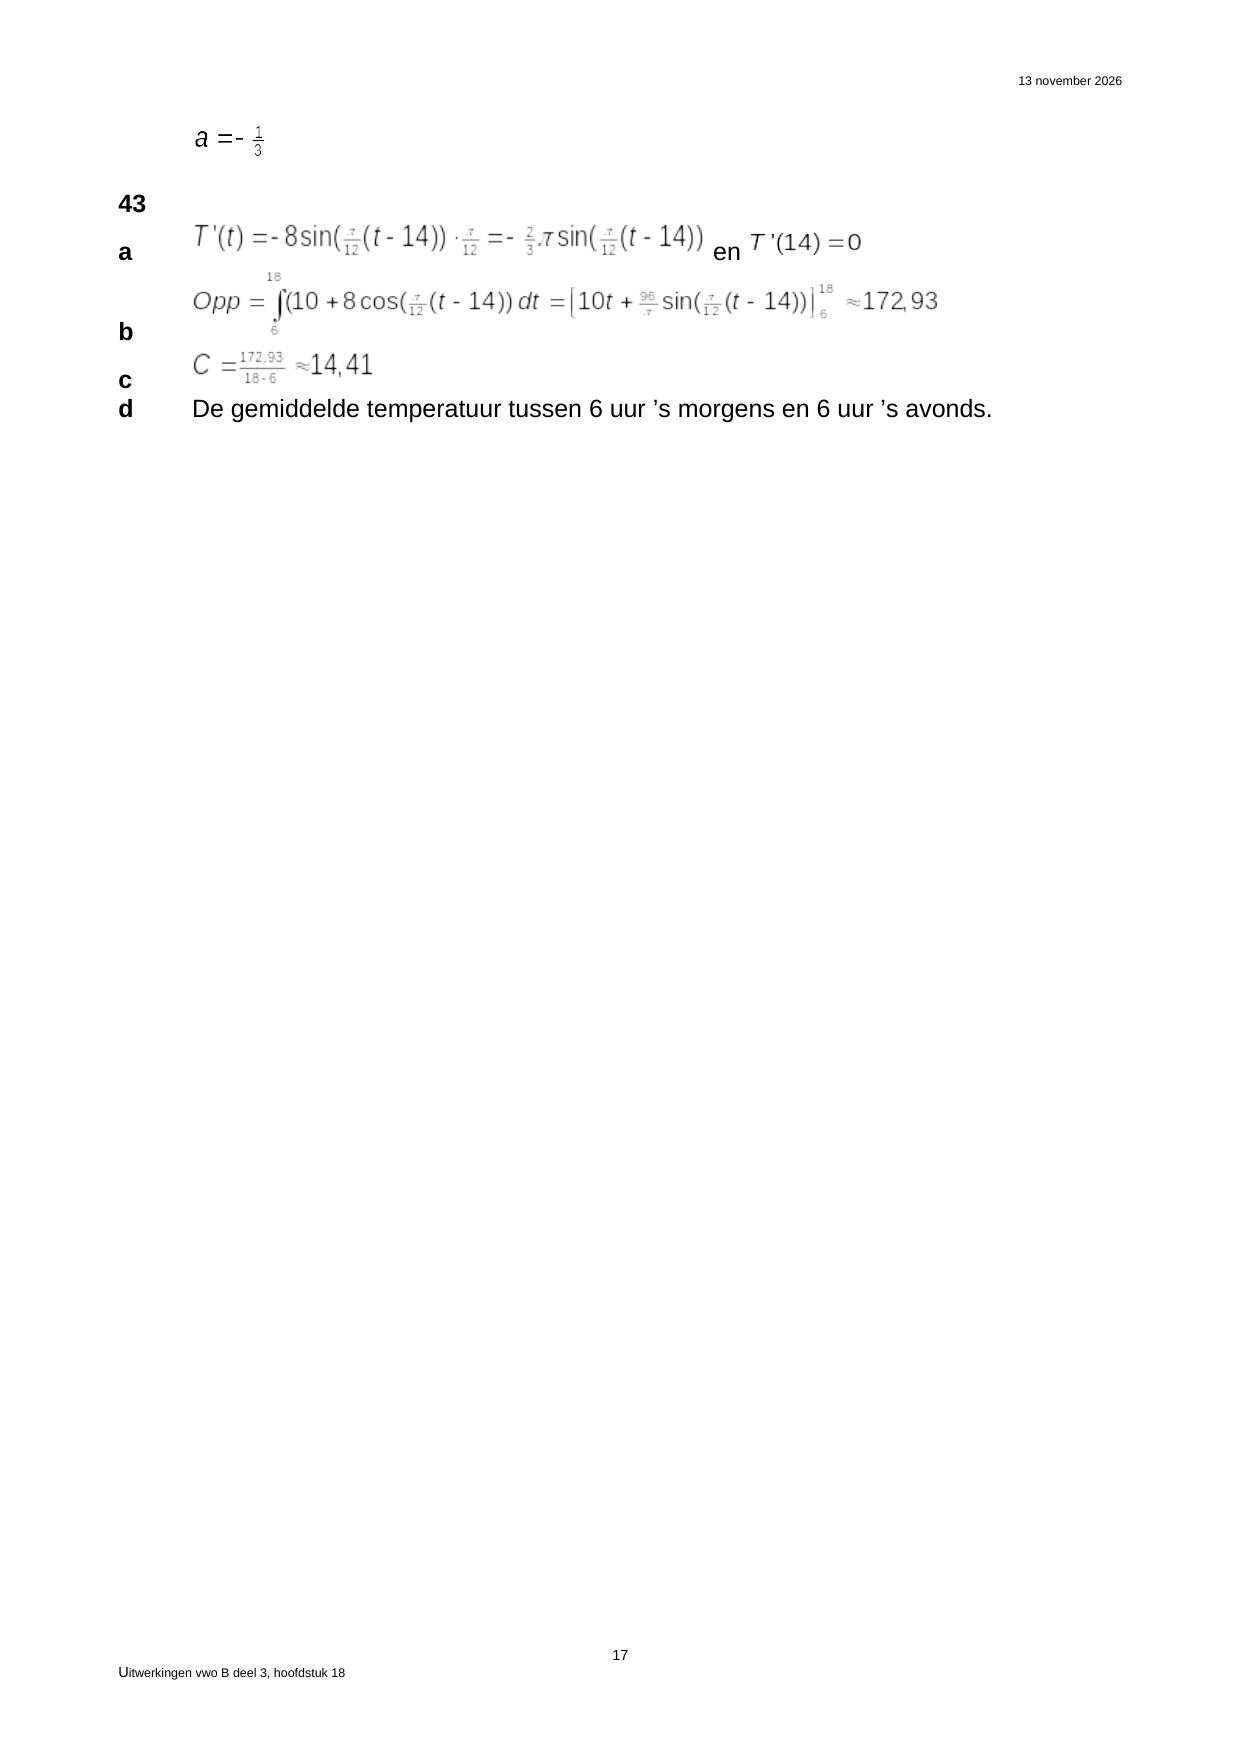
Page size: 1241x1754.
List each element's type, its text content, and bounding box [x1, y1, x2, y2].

text d De gemiddelde temperatuur tussen 6 uur ’s morgens en 6 uur ’s avonds. [118, 394, 1122, 422]
text a en [118, 218, 1122, 266]
text c [118, 346, 1122, 394]
text b [118, 266, 1122, 346]
text 43 [118, 189, 1122, 218]
